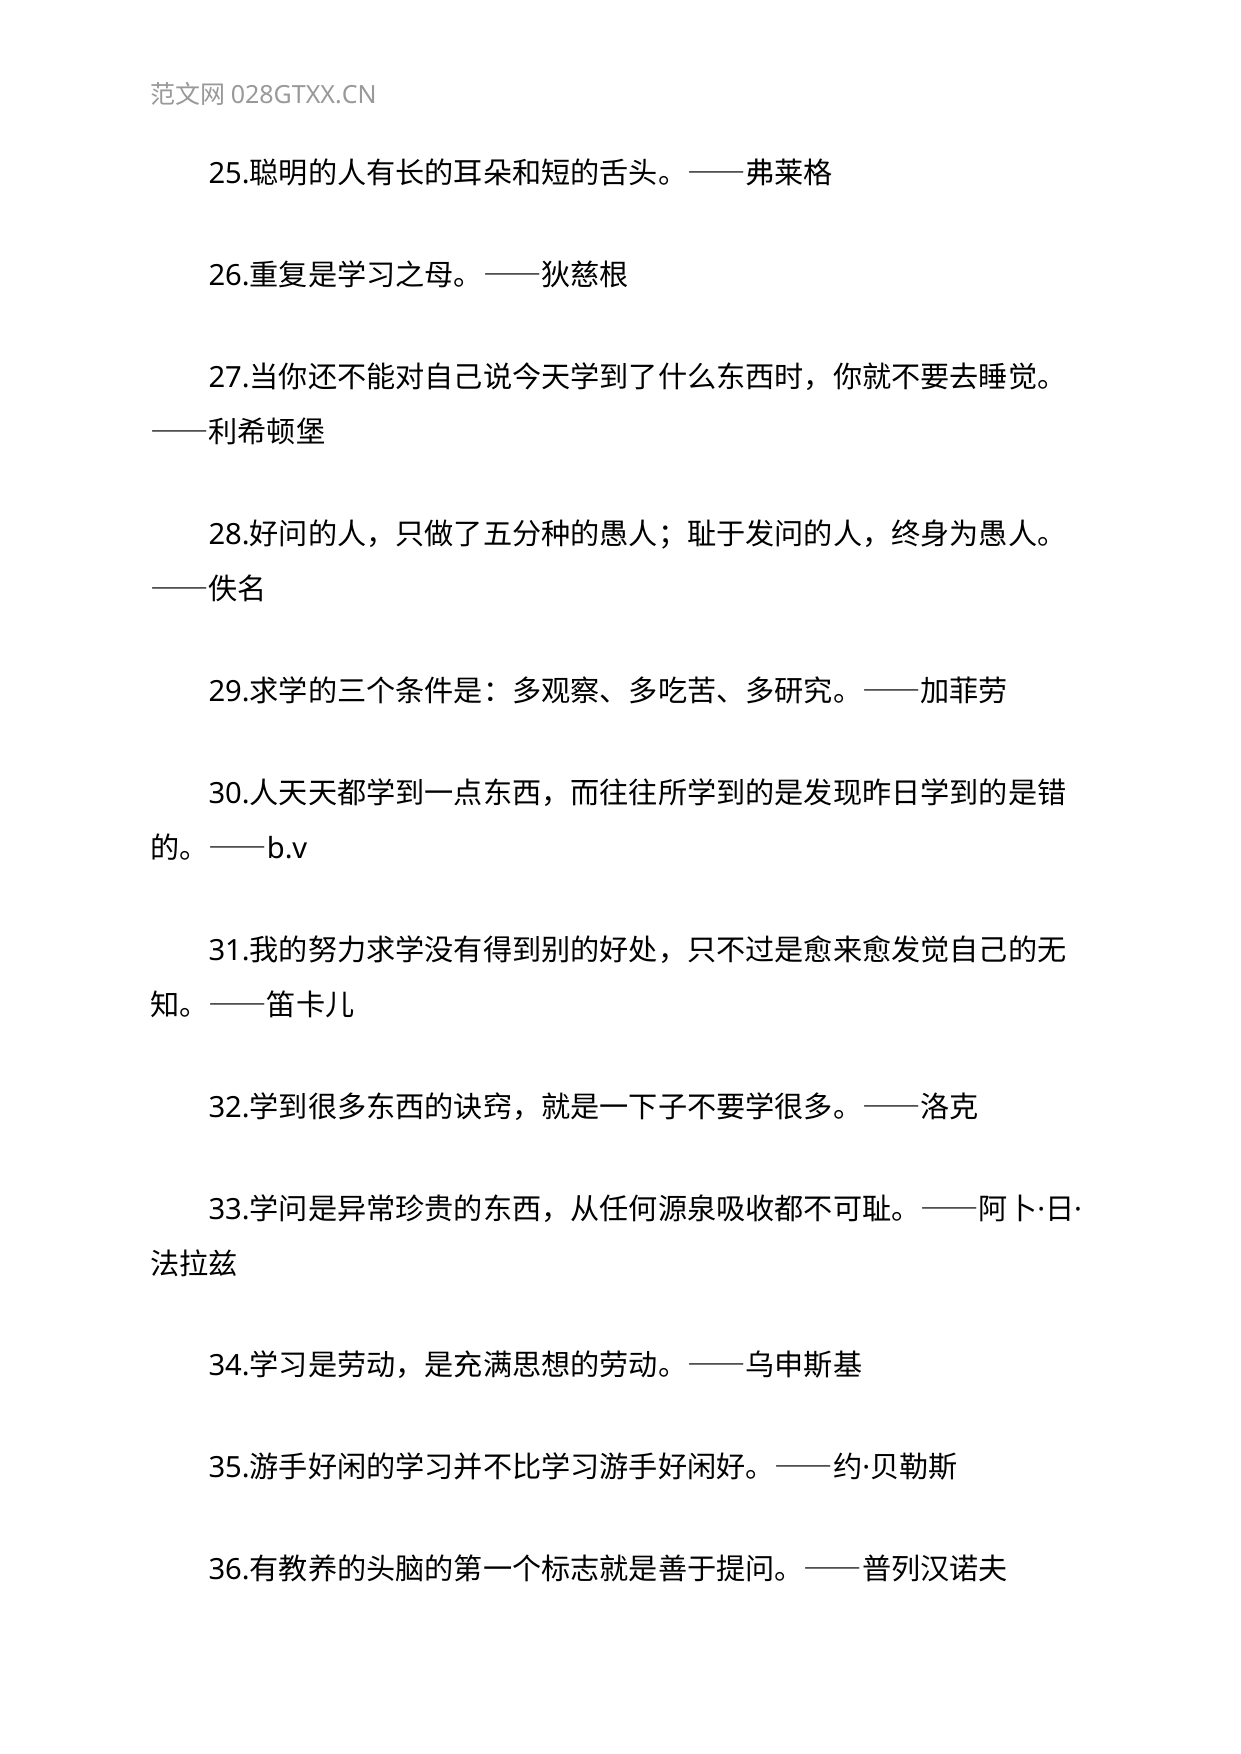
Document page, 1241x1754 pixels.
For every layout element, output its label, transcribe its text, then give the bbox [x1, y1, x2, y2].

text 27.当你还不能对自己说今天学到了什么东西时，你就不要去睡觉。——利希顿堡 [150, 354, 1090, 451]
text 26.重复是学习之母。——狄慈根 [150, 252, 1090, 294]
text 30.人天天都学到一点东西，而往往所学到的是发现昨日学到的是错的。——b.v [150, 769, 1090, 867]
text 29.求学的三个条件是：多观察、多吃苦、多研究。——加菲劳 [150, 667, 1090, 710]
text 25.聪明的人有长的耳朵和短的舌头。——弗莱格 [150, 150, 1090, 192]
text 31.我的努力求学没有得到别的好处，只不过是愈来愈发觉自己的无知。——笛卡儿 [150, 926, 1090, 1024]
text 35.游手好闲的学习并不比学习游手好闲好。——约·贝勒斯 [150, 1444, 1090, 1486]
text 34.学习是劳动，是充满思想的劳动。——乌申斯基 [150, 1342, 1090, 1384]
text 28.好问的人，只做了五分种的愚人；耻于发问的人，终身为愚人。——佚名 [150, 511, 1090, 608]
text 36.有教养的头脑的第一个标志就是善于提问。——普列汉诺夫 [150, 1546, 1090, 1588]
text 33.学问是异常珍贵的东西，从任何源泉吸收都不可耻。——阿卜·日·法拉兹 [150, 1185, 1090, 1282]
text 32.学到很多东西的诀窍，就是一下子不要学很多。——洛克 [150, 1083, 1090, 1126]
